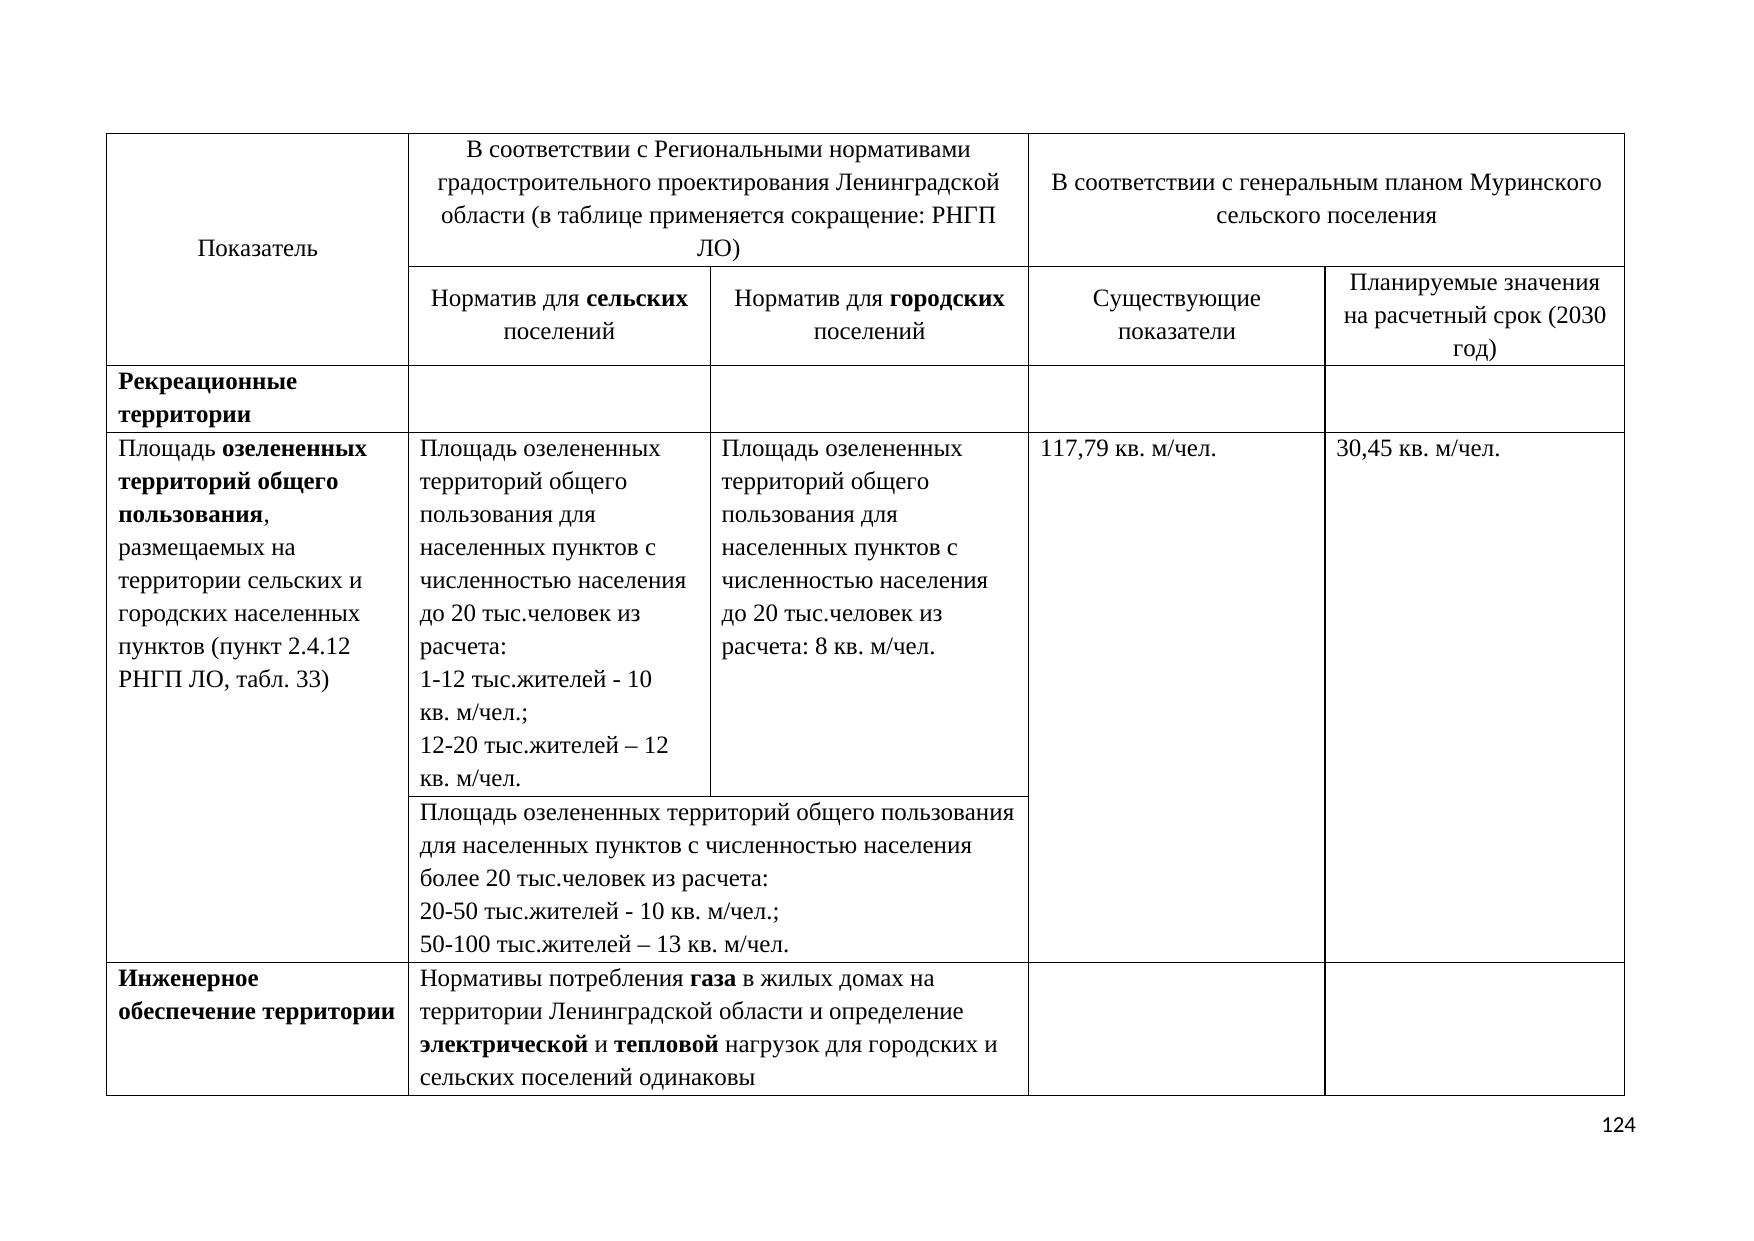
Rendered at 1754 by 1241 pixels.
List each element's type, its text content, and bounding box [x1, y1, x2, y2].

table_header Показатель [107, 134, 408, 365]
table_cell Норматив для сельских поселений [409, 267, 710, 365]
table_cell [1029, 963, 1324, 1095]
table_cell Площадь озелененных территорий общего пользования для населенных пунктов с численностью населения до 20 тыс.человек из расчета: 1-12 тыс.жителей - 10 кв. м/чел.; 12-20 тыс.жителей – 12 кв. м/чел. [409, 433, 710, 796]
table_cell [1029, 366, 1324, 432]
table_cell Планируемые значения на расчетный срок (2030 год) [1326, 267, 1624, 365]
table_cell [1326, 366, 1624, 432]
table_cell Нормативы потребления газа в жилых домах на территории Ленинградской области и определение электрической и тепловой нагрузок для городских и сельских поселений одинаковы [409, 963, 1028, 1095]
table_cell [409, 366, 710, 432]
table_cell Площадь озелененных территорий общего пользования для населенных пунктов с численностью населения до 20 тыс.человек из расчета: 8 кв. м/чел. [711, 433, 1028, 796]
table_cell Площадь озелененных территорий общего пользования для населенных пунктов с численностью населения более 20 тыс.человек из расчета: 20-50 тыс.жителей - 10 кв. м/чел.; 50-100 тыс.жителей – 13 кв. м/чел. [409, 797, 1028, 962]
table_header В соответствии с Региональными нормативами градостроительного проектирования Ленинградской области (в таблице применяется сокращение: РНГП ЛО) [409, 134, 1028, 266]
table_cell 117,79 кв. м/чел. [1029, 433, 1324, 962]
table_header В соответствии с генеральным планом Муринского сельского поселения [1029, 134, 1624, 266]
table_cell Норматив для городских поселений [711, 267, 1028, 365]
table_cell [1326, 963, 1624, 1095]
table_cell Площадь озелененных территорий общего пользования, размещаемых на территории сельских и городских населенных пунктов (пункт 2.4.12 РНГП ЛО, табл. 33) [107, 433, 408, 962]
table_cell Инженерное обеспечение территории [107, 963, 408, 1095]
table_cell 30,45 кв. м/чел. [1326, 433, 1624, 962]
table_cell Существующие показатели [1029, 267, 1324, 365]
table_cell [711, 366, 1028, 432]
table_cell Рекреационные территории [107, 366, 408, 432]
